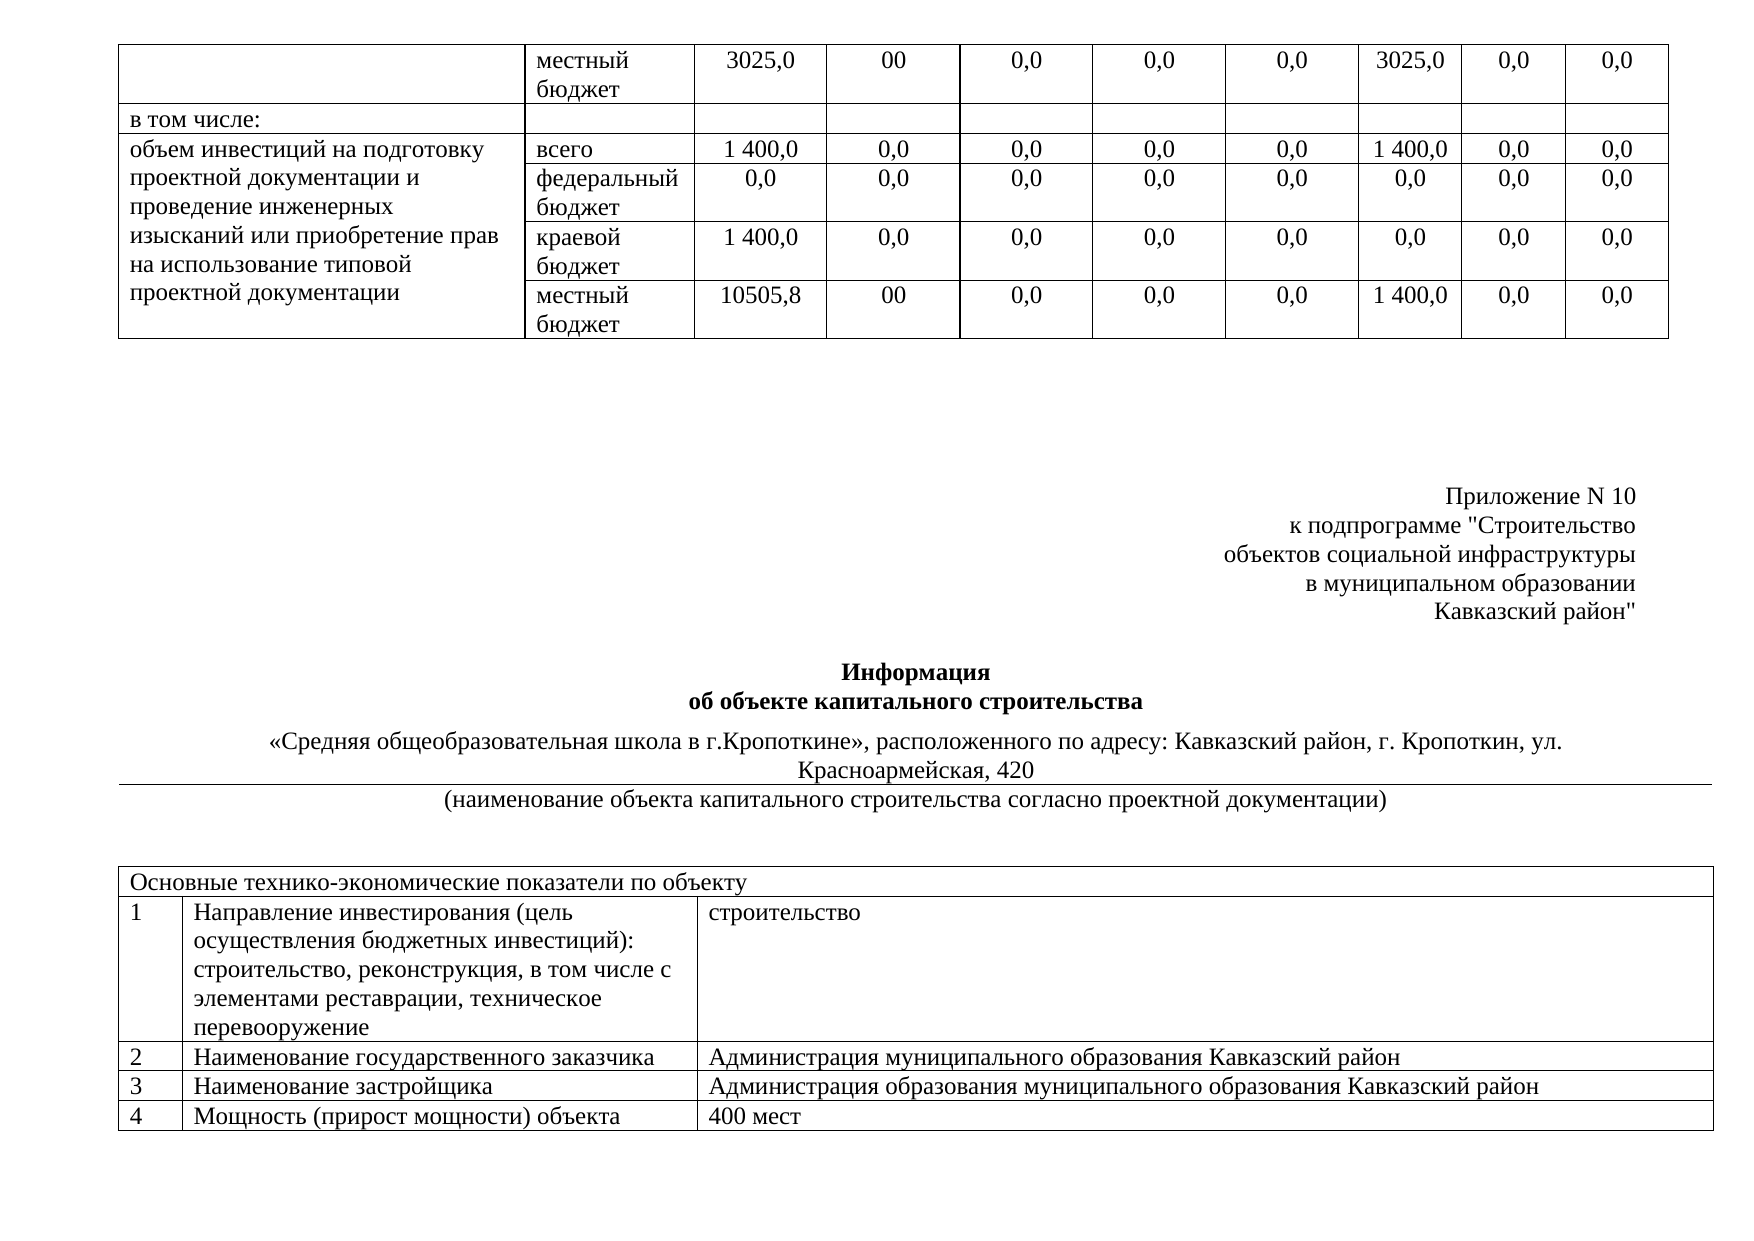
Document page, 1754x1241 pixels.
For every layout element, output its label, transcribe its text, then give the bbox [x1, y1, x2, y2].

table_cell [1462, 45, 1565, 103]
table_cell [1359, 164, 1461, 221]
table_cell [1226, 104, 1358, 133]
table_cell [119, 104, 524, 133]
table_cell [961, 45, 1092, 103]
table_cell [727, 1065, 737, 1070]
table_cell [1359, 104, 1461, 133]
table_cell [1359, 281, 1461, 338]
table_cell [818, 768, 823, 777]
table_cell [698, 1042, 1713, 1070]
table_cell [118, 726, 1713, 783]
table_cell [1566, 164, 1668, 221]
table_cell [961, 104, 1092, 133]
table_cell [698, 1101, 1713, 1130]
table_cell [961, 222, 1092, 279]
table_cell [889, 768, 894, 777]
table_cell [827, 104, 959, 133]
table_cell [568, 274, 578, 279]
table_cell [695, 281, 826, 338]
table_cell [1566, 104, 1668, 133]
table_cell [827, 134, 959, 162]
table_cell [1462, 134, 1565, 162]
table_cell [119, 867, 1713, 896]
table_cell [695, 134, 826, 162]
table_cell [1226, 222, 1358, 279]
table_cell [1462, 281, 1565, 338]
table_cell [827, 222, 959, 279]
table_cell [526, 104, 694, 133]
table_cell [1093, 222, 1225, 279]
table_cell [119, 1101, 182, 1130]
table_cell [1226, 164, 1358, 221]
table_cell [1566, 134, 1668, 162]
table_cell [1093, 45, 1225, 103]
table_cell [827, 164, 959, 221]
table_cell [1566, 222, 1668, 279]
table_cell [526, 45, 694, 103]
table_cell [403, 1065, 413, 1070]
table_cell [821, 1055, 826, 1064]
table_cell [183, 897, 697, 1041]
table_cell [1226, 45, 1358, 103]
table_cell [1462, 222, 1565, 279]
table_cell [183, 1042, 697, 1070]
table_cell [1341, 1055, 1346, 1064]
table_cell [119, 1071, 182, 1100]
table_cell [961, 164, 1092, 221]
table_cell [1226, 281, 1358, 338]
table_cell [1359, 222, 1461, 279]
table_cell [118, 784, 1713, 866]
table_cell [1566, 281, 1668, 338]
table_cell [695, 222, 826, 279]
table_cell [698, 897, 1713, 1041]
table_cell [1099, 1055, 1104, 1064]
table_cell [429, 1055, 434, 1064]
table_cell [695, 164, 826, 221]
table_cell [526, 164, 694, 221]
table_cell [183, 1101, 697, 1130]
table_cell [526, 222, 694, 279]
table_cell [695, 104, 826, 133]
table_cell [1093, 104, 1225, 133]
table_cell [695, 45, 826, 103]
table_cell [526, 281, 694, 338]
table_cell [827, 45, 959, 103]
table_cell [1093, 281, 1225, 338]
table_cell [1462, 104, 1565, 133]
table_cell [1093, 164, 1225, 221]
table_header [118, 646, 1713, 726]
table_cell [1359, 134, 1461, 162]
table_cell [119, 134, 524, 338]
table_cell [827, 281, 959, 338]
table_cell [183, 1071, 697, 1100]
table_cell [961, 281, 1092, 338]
text Приложение N 10 к подпрограмме "Строительство объектов социальной инфраструктуры в муниципальном образовании Кавказский район" [118, 481, 1636, 625]
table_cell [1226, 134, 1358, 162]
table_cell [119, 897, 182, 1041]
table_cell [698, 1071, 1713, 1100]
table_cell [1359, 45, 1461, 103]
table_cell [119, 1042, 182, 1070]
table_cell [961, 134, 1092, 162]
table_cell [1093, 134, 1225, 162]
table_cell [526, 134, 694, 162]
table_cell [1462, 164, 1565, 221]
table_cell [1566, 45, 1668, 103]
